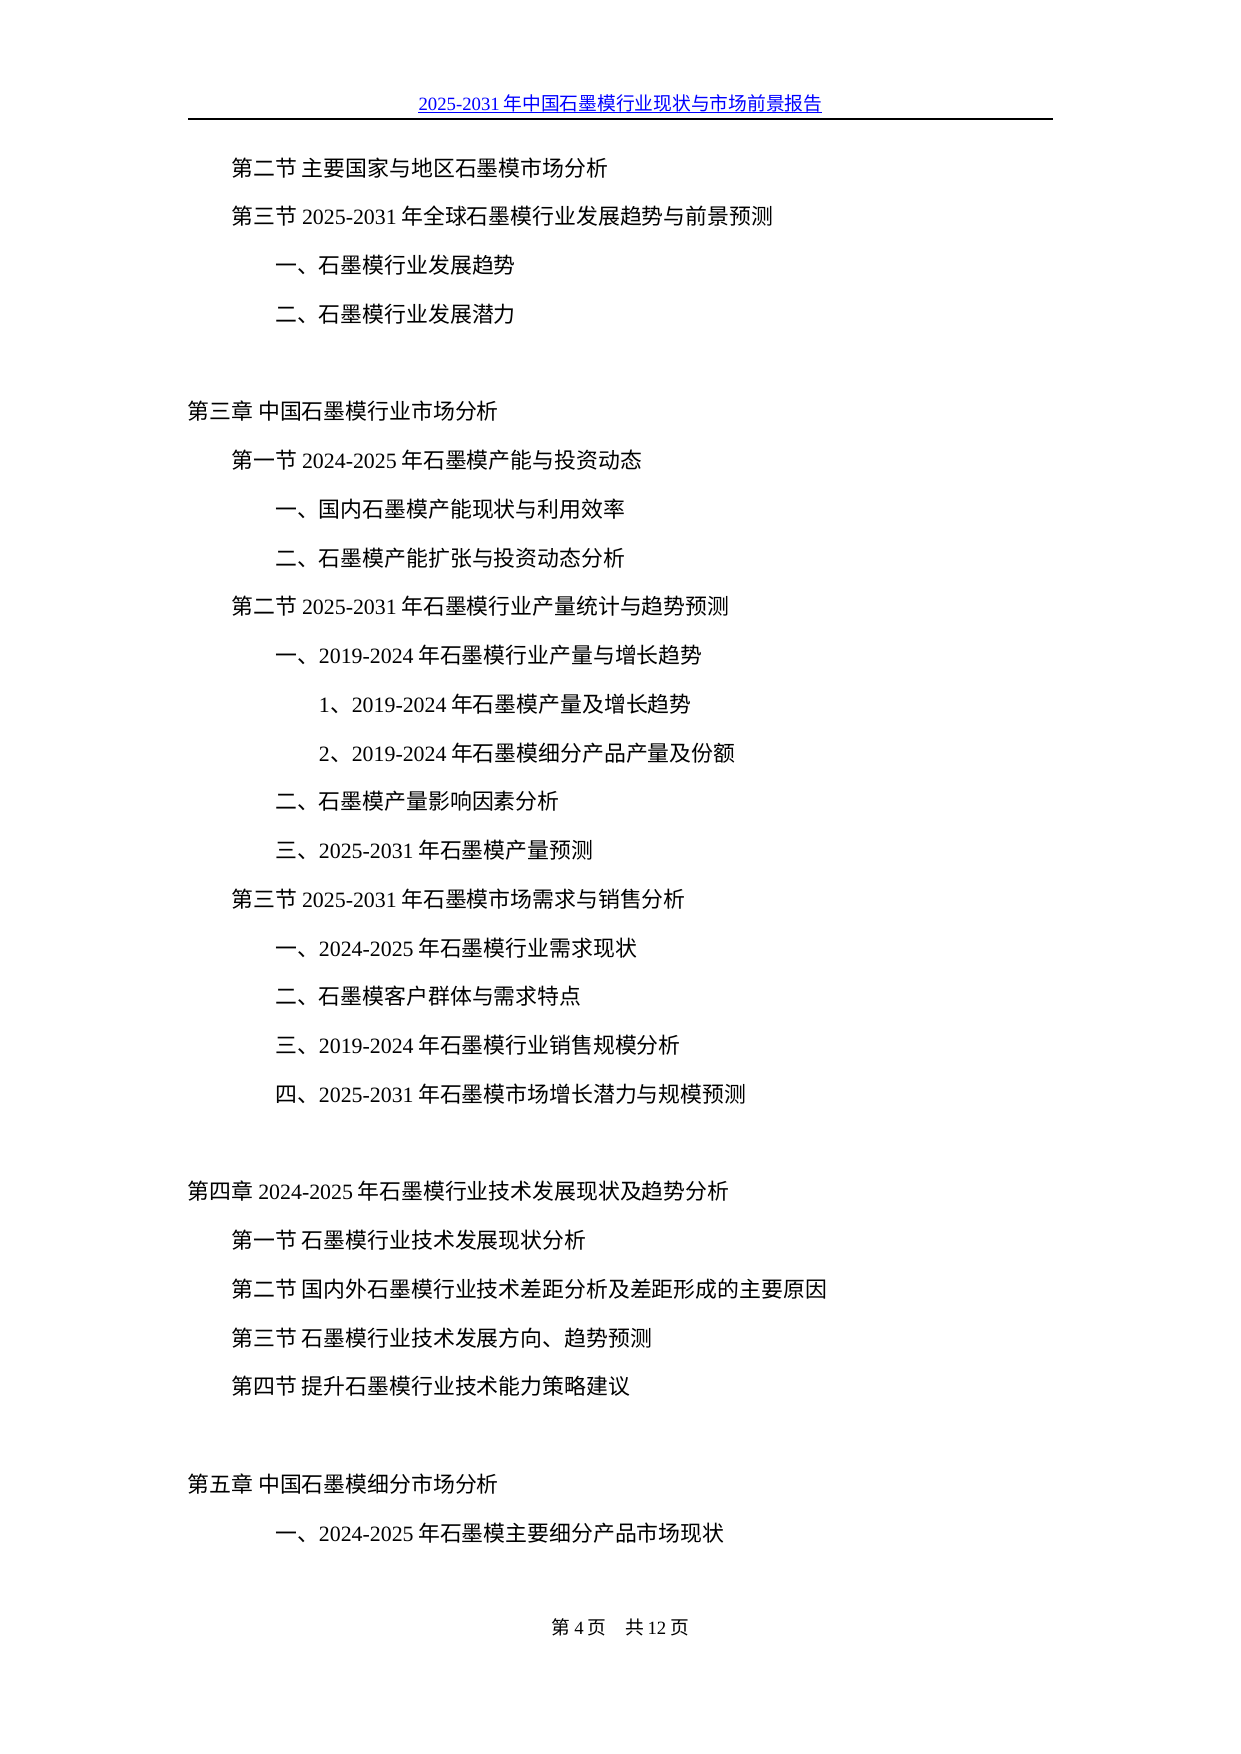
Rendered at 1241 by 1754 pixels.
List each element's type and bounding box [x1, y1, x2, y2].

text [187, 150, 1053, 1548]
